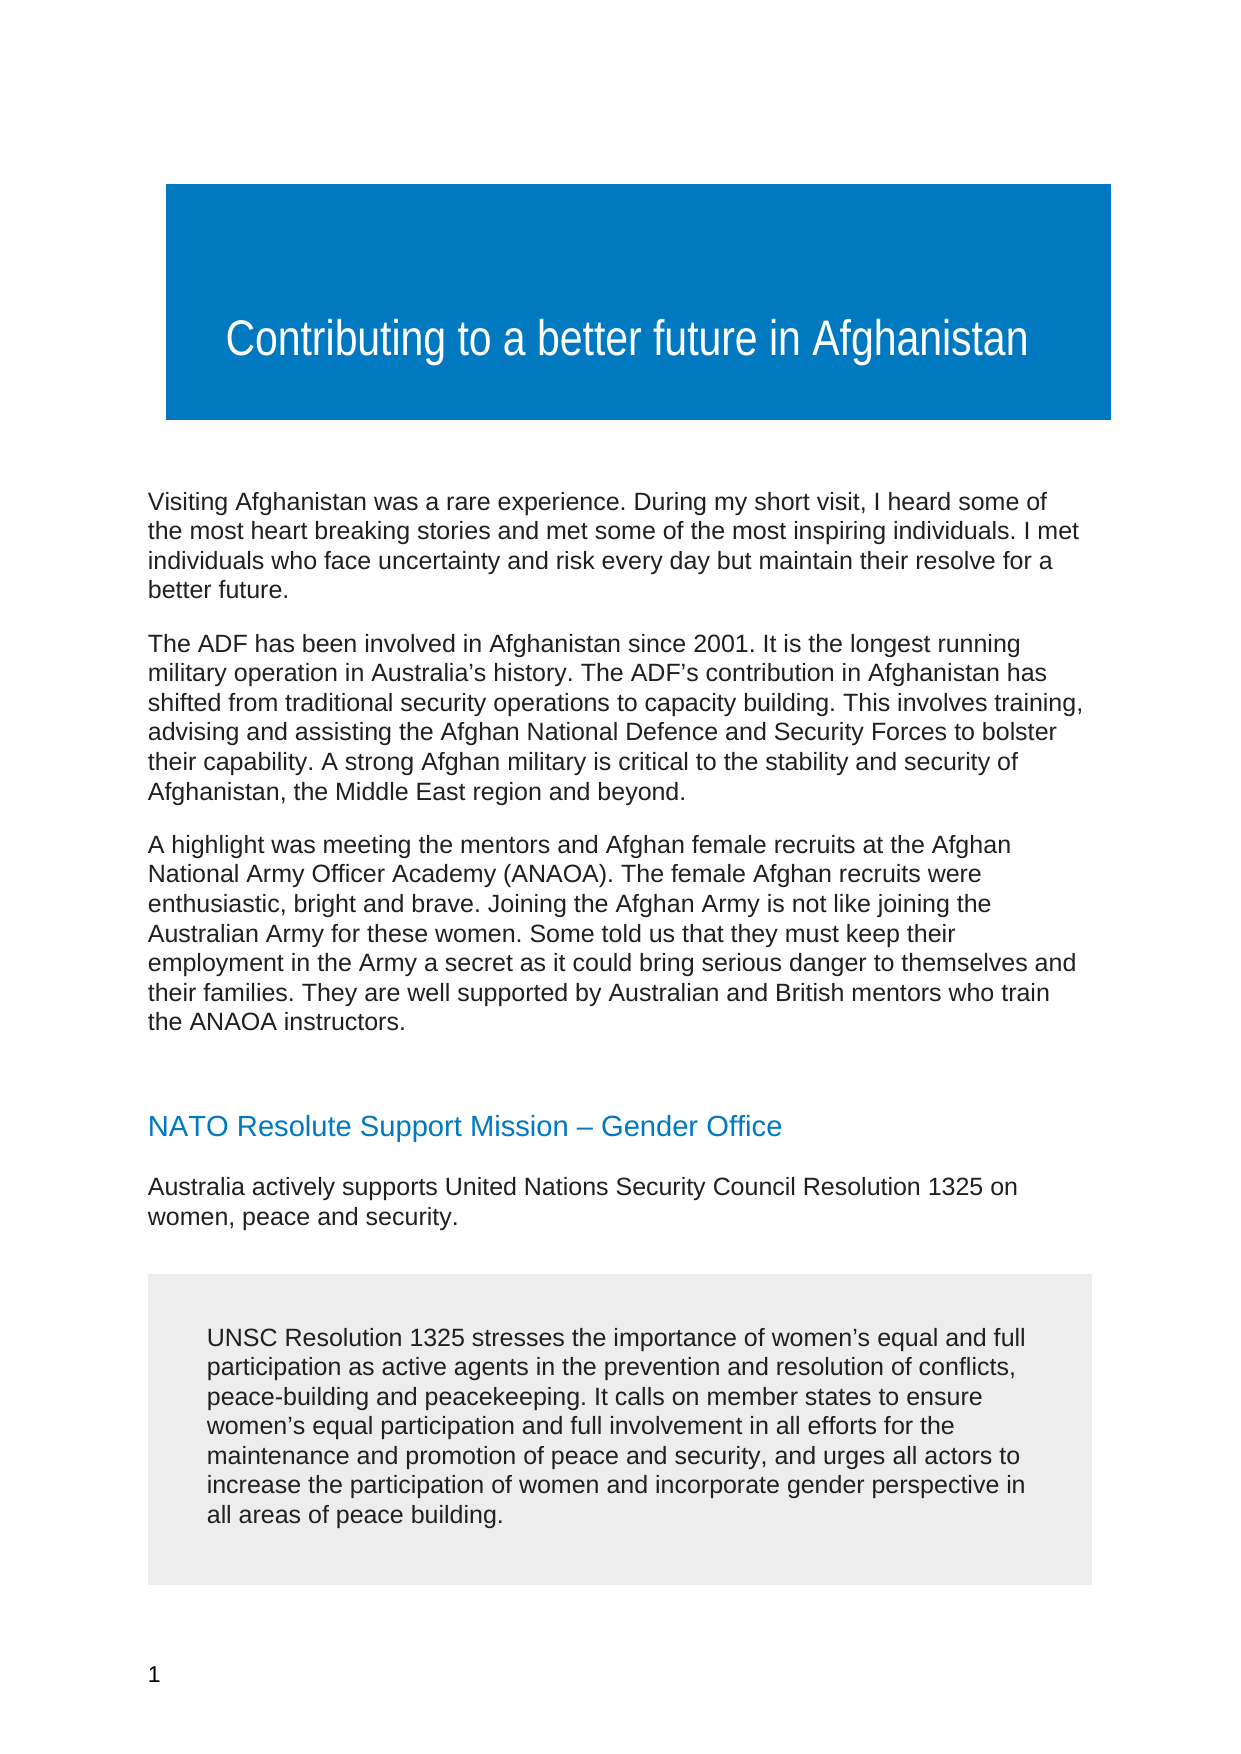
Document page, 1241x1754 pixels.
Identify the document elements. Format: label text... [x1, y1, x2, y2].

text A highlight was meeting the mentors and Afghan female recruits at the Afghan National Army Officer Academy (ANAOA). The female Afghan recruits were enthusiastic, bright and brave. Joining the Afghan Army is not like joining the Australian Army for these women. Some told us that they must keep their employment in the Army a secret as it could bring serious danger to themselves and their families. They are well supported by Australian and British mentors who train the ANAOA instructors. [148, 830, 1091, 1036]
subtitle NATO Resolute Support Mission – Gender Office [148, 1109, 1105, 1142]
text Australia actively supports United Nations Security Council Resolution 1325 on women, peace and security. [148, 1172, 1021, 1231]
text Visiting Afghanistan was a rare experience. During my short visit, I heard some of the most heart breaking stories and met some of the most inspiring individuals. I met individuals who face uncertainty and risk every day but maintain their resolve for a better future. [148, 487, 1082, 604]
text The ADF has been involved in Afghanistan since 2001. It is the longest running military operation in Australia’s history. The ADF’s contribution in Afghanistan has shifted from traditional security operations to capacity building. This involves training, advising and assisting the Afghan National Defence and Security Forces to bolster their capability. A strong Afghan military is critical to the stability and security of Afghanistan, the Middle East region and beyond. [148, 629, 1086, 805]
